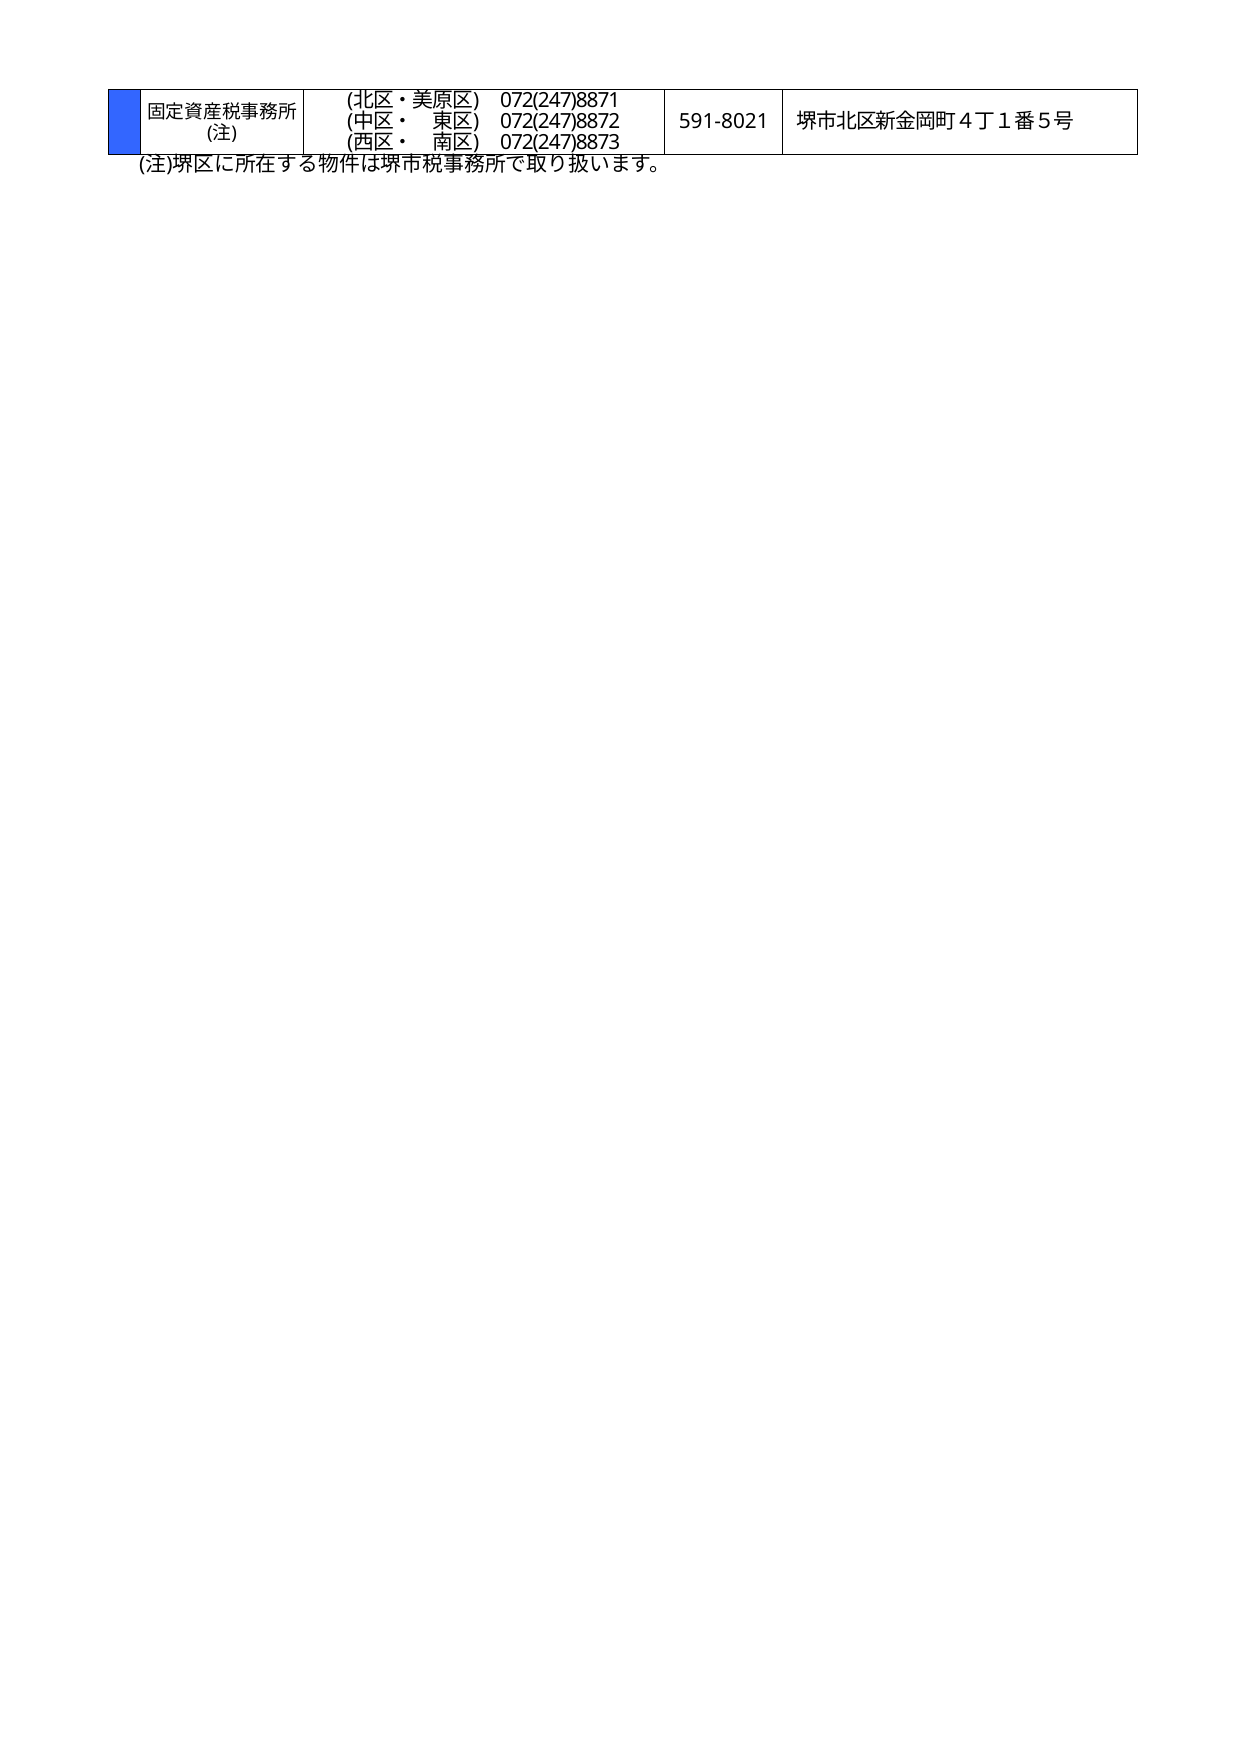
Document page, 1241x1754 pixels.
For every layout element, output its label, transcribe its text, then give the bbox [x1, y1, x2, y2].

table_cell (北区・美原区) 072(247)8871 (中区・ 東区) 072(247)8872 (西区・ 南区) 072(247)8873 [304, 90, 664, 154]
table_cell 堺市北区新金岡町４丁１番５号 [783, 90, 1137, 154]
table_cell [109, 90, 140, 154]
table_cell 591-8021 [665, 90, 782, 154]
table_cell 固定資産税事務所 (注) [141, 90, 303, 154]
text (注)堺区に所在する物件は堺市税事務所で取り扱います。 [118, 155, 1122, 176]
